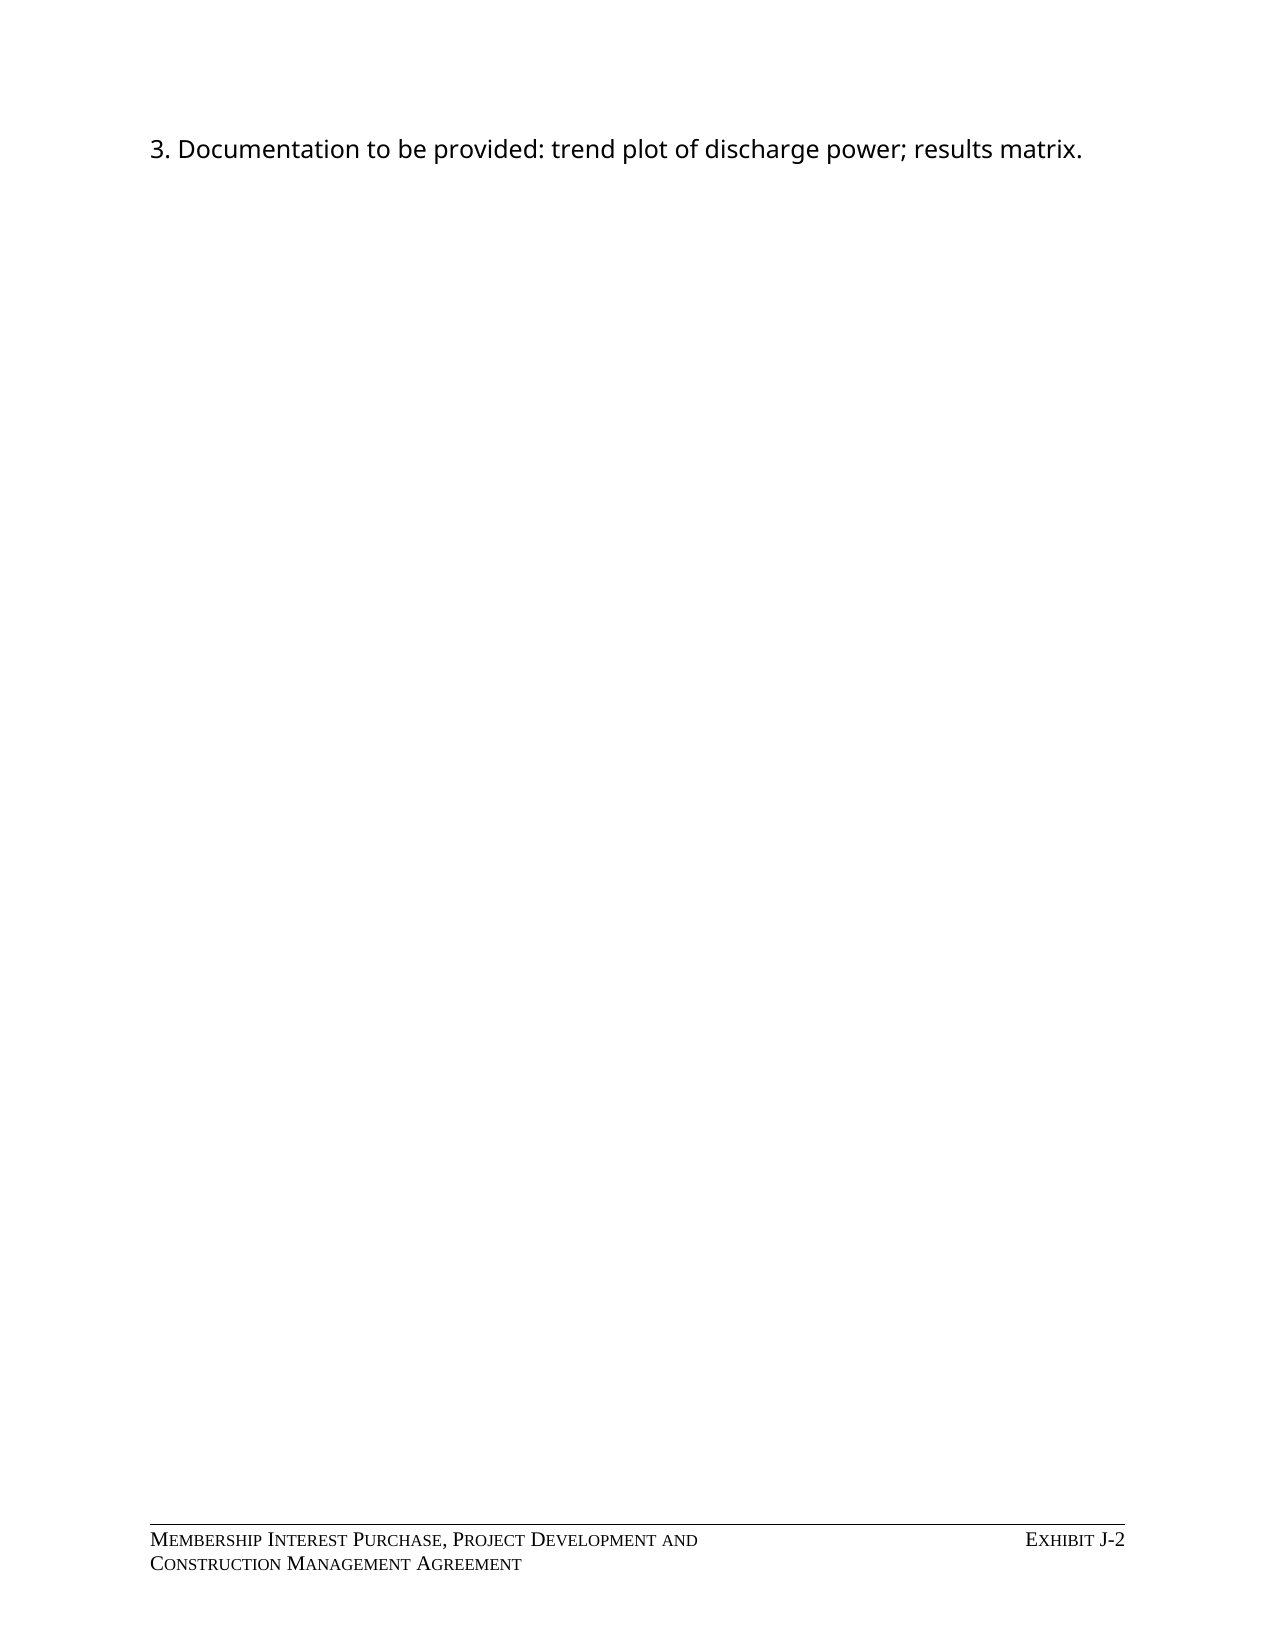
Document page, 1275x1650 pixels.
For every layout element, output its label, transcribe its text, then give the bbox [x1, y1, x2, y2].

text 3. Documentation to be provided: trend plot of discharge power; results matrix. [150, 131, 1125, 165]
